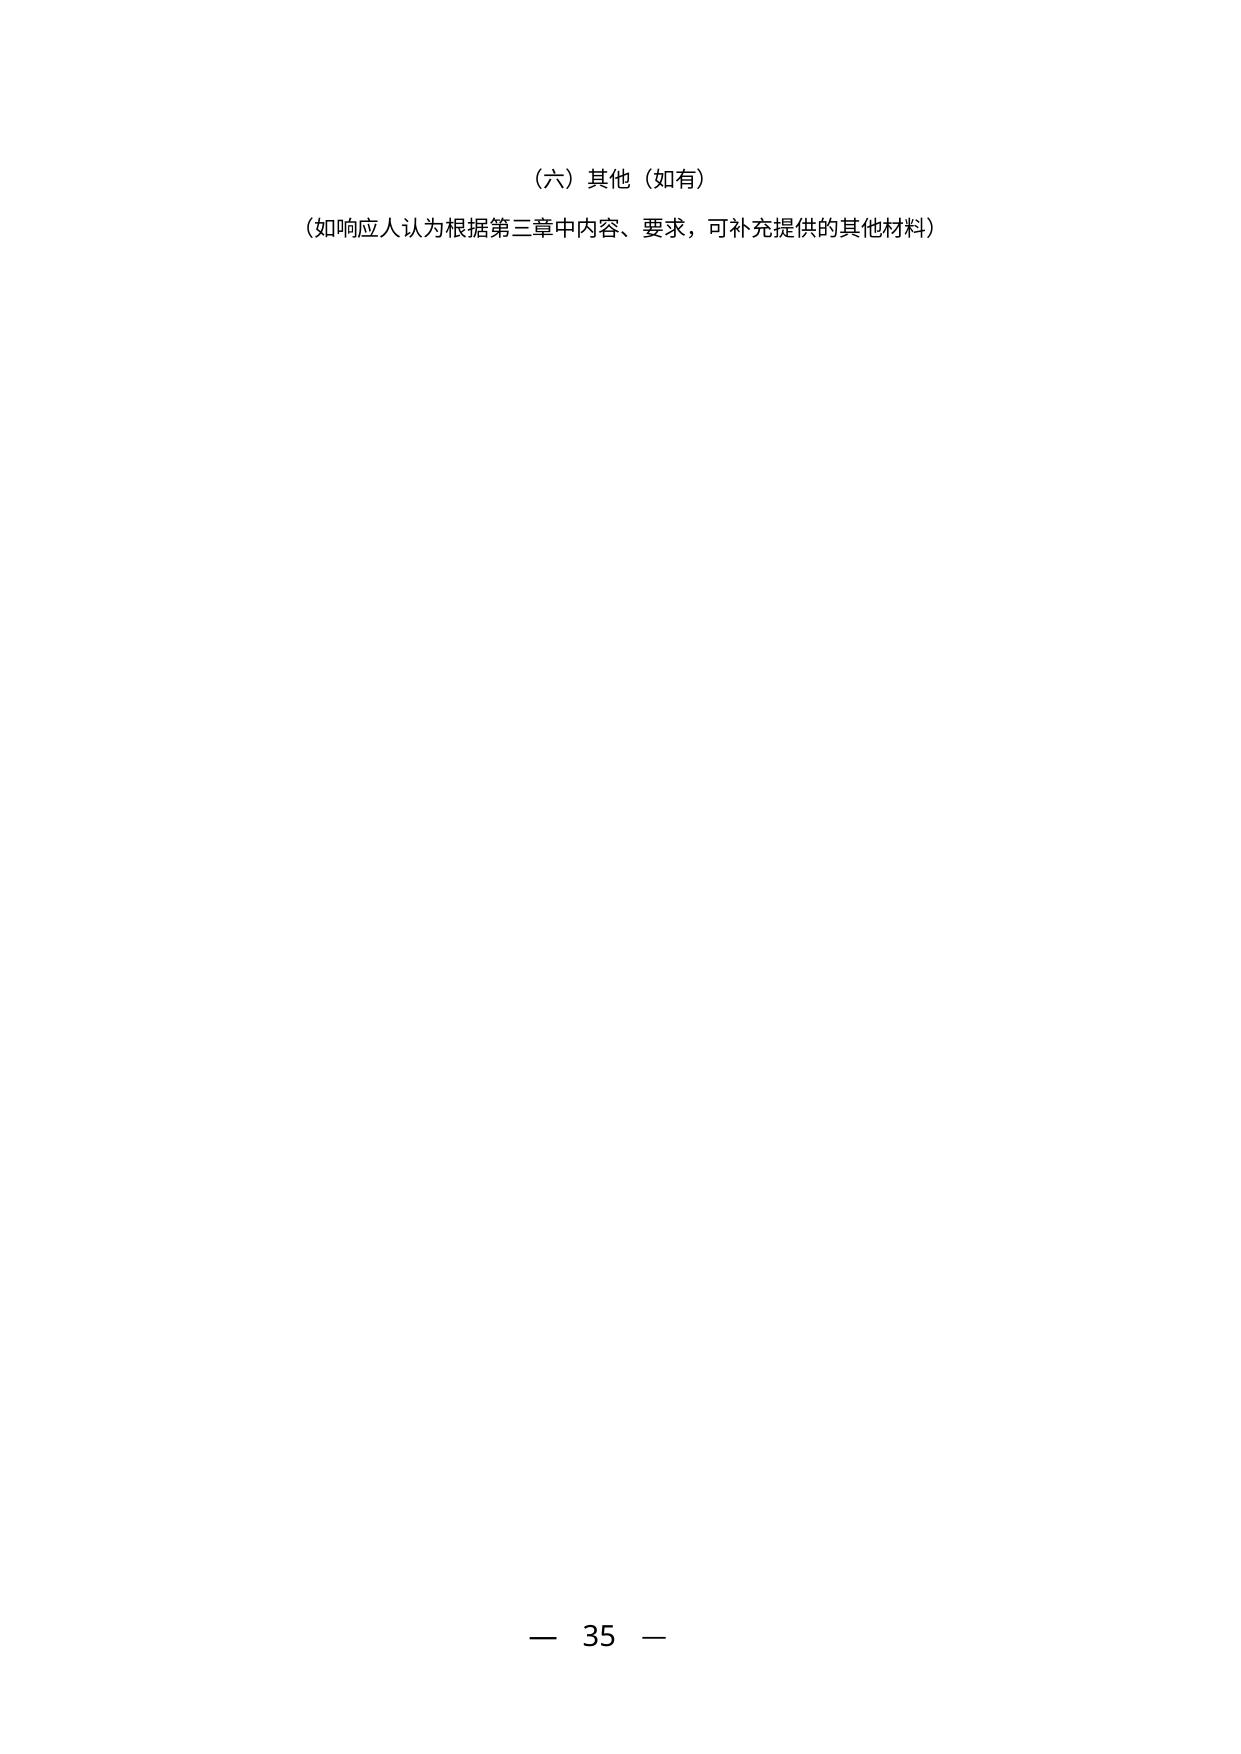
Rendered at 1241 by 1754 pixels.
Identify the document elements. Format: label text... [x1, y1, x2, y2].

text （如响应人认为根据第三章中内容、要求，可补充提供的其他材料） [187, 210, 1053, 243]
text （六）其他（如有） [187, 162, 1053, 194]
